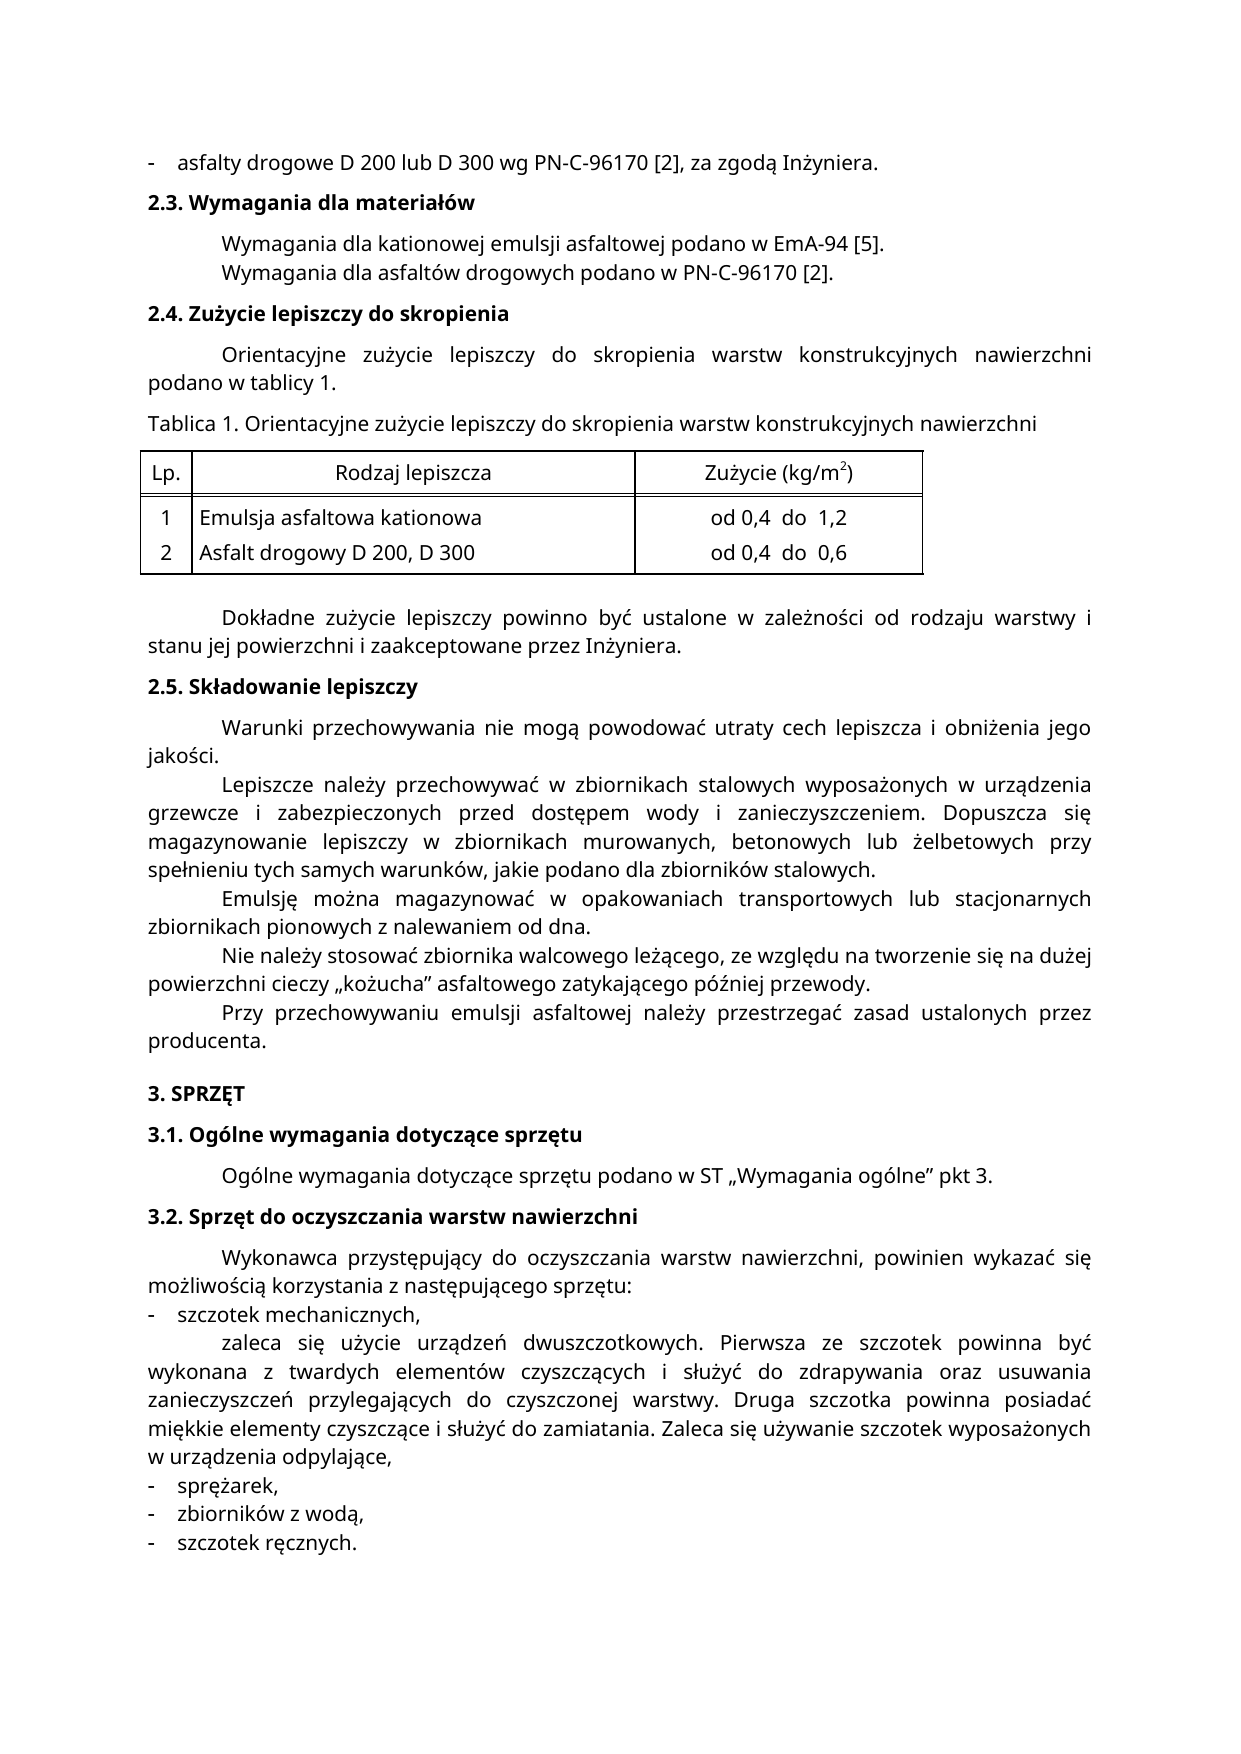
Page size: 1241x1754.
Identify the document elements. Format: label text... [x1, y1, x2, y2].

table_header Rodzaj lepiszcza [193, 452, 634, 493]
list szczotek ręcznych. [148, 1528, 1093, 1556]
table_header Lp. [141, 452, 191, 493]
text Ogólne wymagania dotyczące sprzętu podano w ST „Wymagania ogólne” pkt 3. [148, 1161, 1093, 1190]
list asfalty drogowe D 200 lub D 300 wg PN-C-96170 [2], za zgodą Inżyniera. [148, 148, 1093, 176]
text Dokładne zużycie lepiszczy powinno być ustalone w zależności od rodzaju warstwy i stanu jej powierzchni i zaakceptowane przez Inżyniera. [148, 603, 1093, 660]
subtitle 2.5. Składowanie lepiszczy [148, 672, 1093, 701]
table_cell 1 2 [141, 497, 191, 573]
table_cell od 0,4 do 1,2 od 0,4 do 0,6 [636, 497, 922, 573]
text Emulsję można magazynować w opakowaniach transportowych lub stacjonarnych zbiornikach pionowych z nalewaniem od dna. [148, 884, 1093, 941]
subtitle 3.1. Ogólne wymagania dotyczące sprzętu [148, 1120, 1093, 1149]
text Przy przechowywaniu emulsji asfaltowej należy przestrzegać zasad ustalonych przez producenta. [148, 998, 1093, 1054]
list szczotek mechanicznych, [148, 1300, 1093, 1328]
text Orientacyjne zużycie lepiszczy do skropienia warstw konstrukcyjnych nawierzchni podano w tablicy 1. [148, 340, 1093, 397]
text Warunki przechowywania nie mogą powodować utraty cech lepiszcza i obniżenia jego jakości. [148, 713, 1093, 770]
text Nie należy stosować zbiornika walcowego leżącego, ze względu na tworzenie się na dużej powierzchni cieczy „kożucha” asfaltowego zatykającego później przewody. [148, 941, 1093, 998]
table_header Zużycie (kg/m2) [636, 452, 922, 493]
table_cell Emulsja asfaltowa kationowa Asfalt drogowy D 200, D 300 [193, 497, 634, 573]
text Tablica 1. Orientacyjne zużycie lepiszczy do skropienia warstw konstrukcyjnych nawierzchni [148, 409, 1093, 438]
text Wykonawca przystępujący do oczyszczania warstw nawierzchni, powinien wykazać się możliwością korzystania z następującego sprzętu: [148, 1243, 1093, 1300]
subtitle 3. sprzęt [148, 1079, 1093, 1108]
text Lepiszcze należy przechowywać w zbiornikach stalowych wyposażonych w urządzenia grzewcze i zabezpieczonych przed dostępem wody i zanieczyszczeniem. Dopuszcza się magazynowanie lepiszczy w zbiornikach murowanych, betonowych lub żelbetowych przy spełnieniu tych samych warunków, jakie podano dla zbiorników stalowych. [148, 770, 1093, 884]
list zbiorników z wodą, [148, 1499, 1093, 1528]
subtitle 3.2. Sprzęt do oczyszczania warstw nawierzchni [148, 1202, 1093, 1231]
text Wymagania dla asfaltów drogowych podano w PN-C-96170 [2]. [148, 258, 1093, 286]
text zaleca się użycie urządzeń dwuszczotkowych. Pierwsza ze szczotek powinna być wykonana z twardych elementów czyszczących i służyć do zdrapywania oraz usuwania zanieczyszczeń przylegających do czyszczonej warstwy. Druga szczotka powinna posiadać miękkie elementy czyszczące i służyć do zamiatania. Zaleca się używanie szczotek wyposażonych w urządzenia odpylające, [148, 1328, 1093, 1471]
subtitle 2.4. Zużycie lepiszczy do skropienia [148, 299, 1093, 327]
text Wymagania dla kationowej emulsji asfaltowej podano w EmA-94 [5]. [148, 229, 1093, 258]
list sprężarek, [148, 1471, 1093, 1499]
subtitle 2.3. Wymagania dla materiałów [148, 188, 1093, 217]
